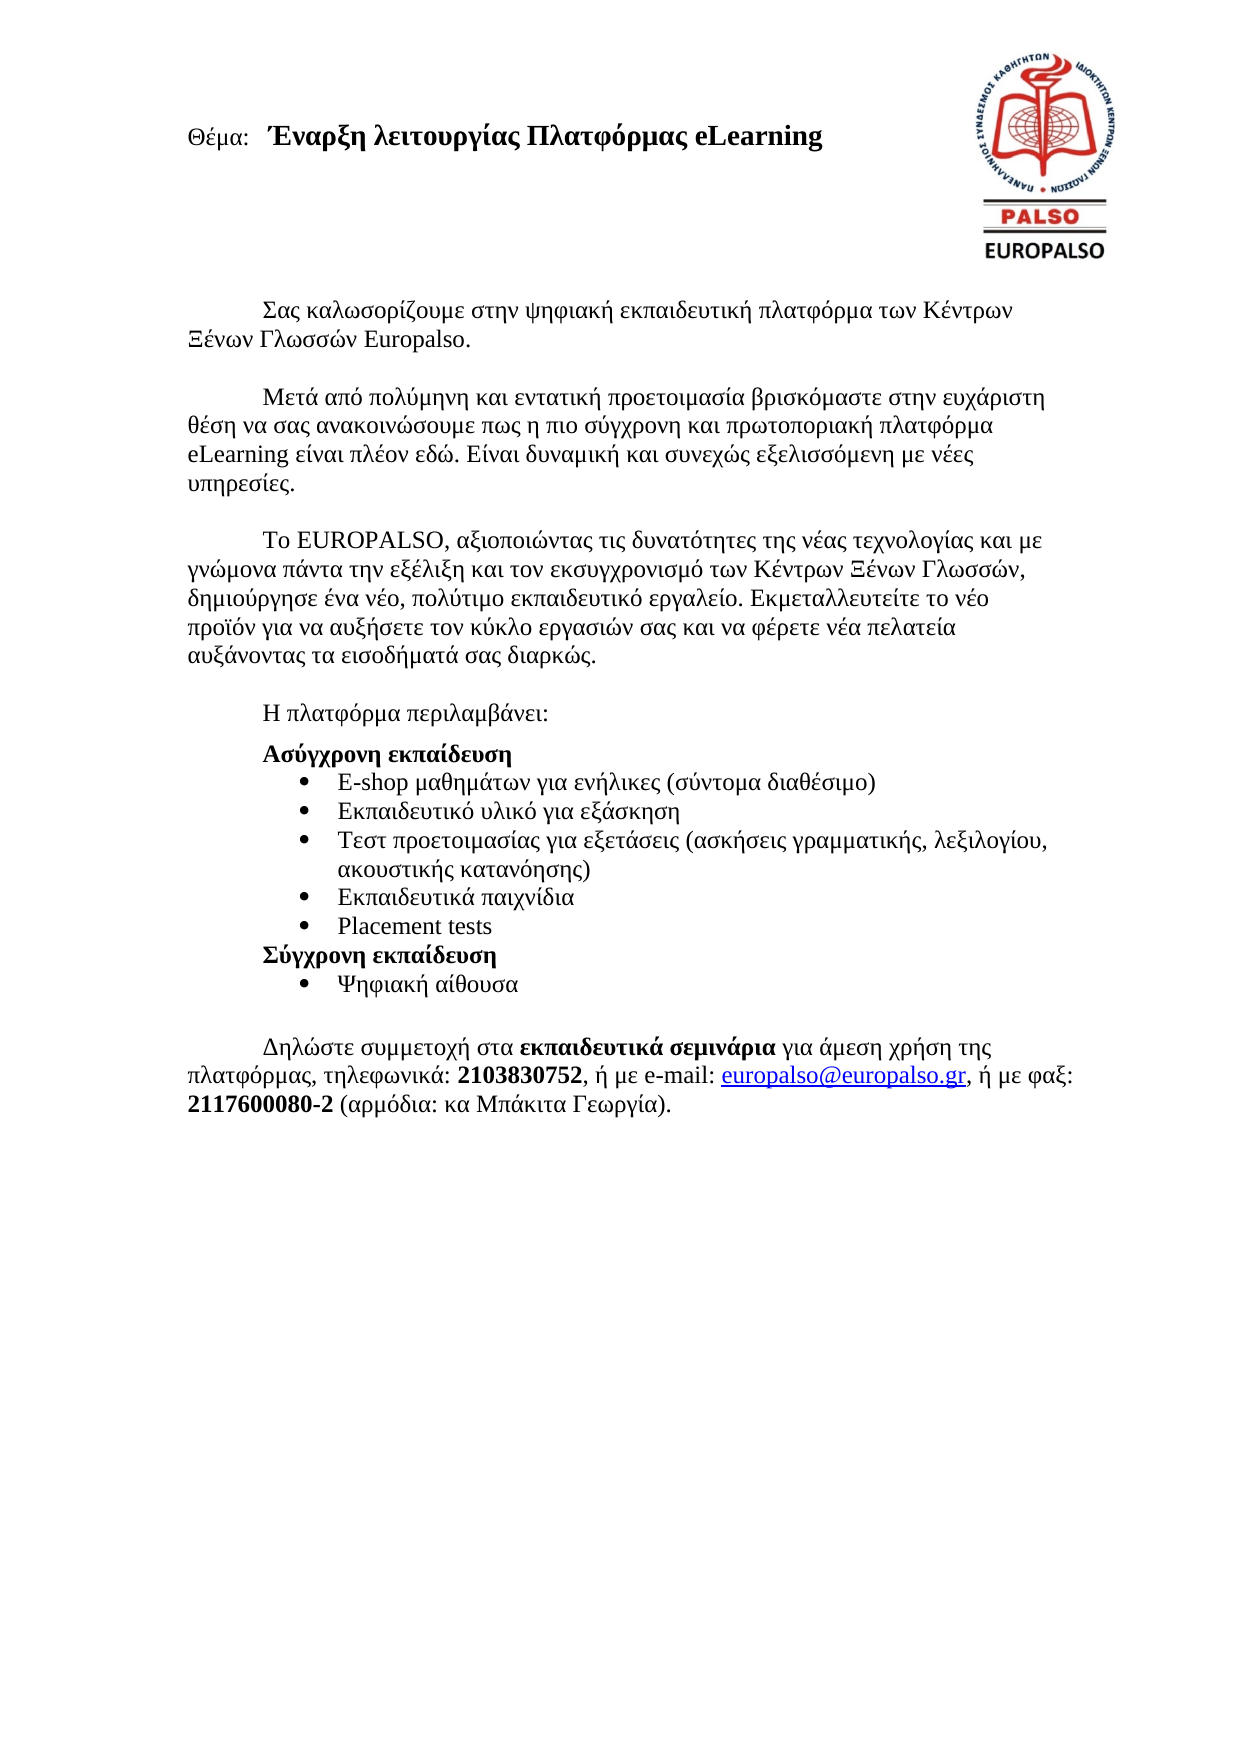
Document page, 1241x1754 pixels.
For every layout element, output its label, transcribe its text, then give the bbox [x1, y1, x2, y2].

text Σύγχρονη εκπαίδευση [262, 940, 1053, 969]
list Εκπαιδευτικά παιχνίδια [300, 882, 1053, 911]
text Ασύγχρονη εκπαίδευση [262, 739, 1053, 767]
text Το EUROPALSO, αξιοποιώντας τις δυνατότητες της νέας τεχνολογίας και με γνώμονα πάντα την εξέλιξη και τον εκσυγχρονισμό των Κέντρων Ξένων Γλωσσών, δημιούργησε ένα νέο, πολύτιμο εκπαιδευτικό εργαλείο. Εκμεταλλευτείτε το νέο προϊόν για να αυξήσετε τον κύκλο εργασιών σας και να φέρετε νέα πελατεία αυξάνοντας τα εισοδήματά σας διαρκώς. [187, 526, 1053, 669]
text Θέμα: Έναρξη λειτουργίας Πλατφόρμας eLearning [187, 118, 975, 152]
text Σας καλωσορίζουμε στην ψηφιακή εκπαιδευτική πλατφόρμα των Κέντρων Ξένων Γλωσσών Europalso. [187, 296, 1053, 353]
text Δηλώστε συμμετοχή στα εκπαιδευτικά σεμινάρια για άμεση χρήση της πλατφόρμας, τηλεφωνικά: 2103830752, ή με e-mail: europalso@europalso.gr, ή με φαξ: 2117600080-2 (αρμόδια: κα Μπάκιτα Γεωργία). [187, 1032, 1088, 1118]
list Εκπαιδευτικό υλικό για εξάσκηση [300, 796, 1053, 825]
text Η πλατφόρμα περιλαμβάνει: [187, 698, 1053, 727]
list Τεστ προετοιμασίας για εξετάσεις (ασκήσεις γραμματικής, λεξιλογίου, ακουστικής κατανόησης) [300, 825, 1053, 882]
list Ψηφιακή αίθουσα [300, 969, 1053, 997]
text Μετά από πολύμηνη και εντατική προετοιμασία βρισκόμαστε στην ευχάριστη θέση να σας ανακοινώσουμε πως η πιο σύγχρονη και πρωτοποριακή πλατφόρμα eLearning είναι πλέον εδώ. Είναι δυναμική και συνεχώς εξελισσόμενη με νέες υπηρεσίες. [187, 382, 1053, 497]
list Placement tests [300, 911, 1053, 940]
picture [975, 52, 1115, 262]
list E-shop μαθημάτων για ενήλικες (σύντομα διαθέσιμο) [300, 767, 1053, 796]
